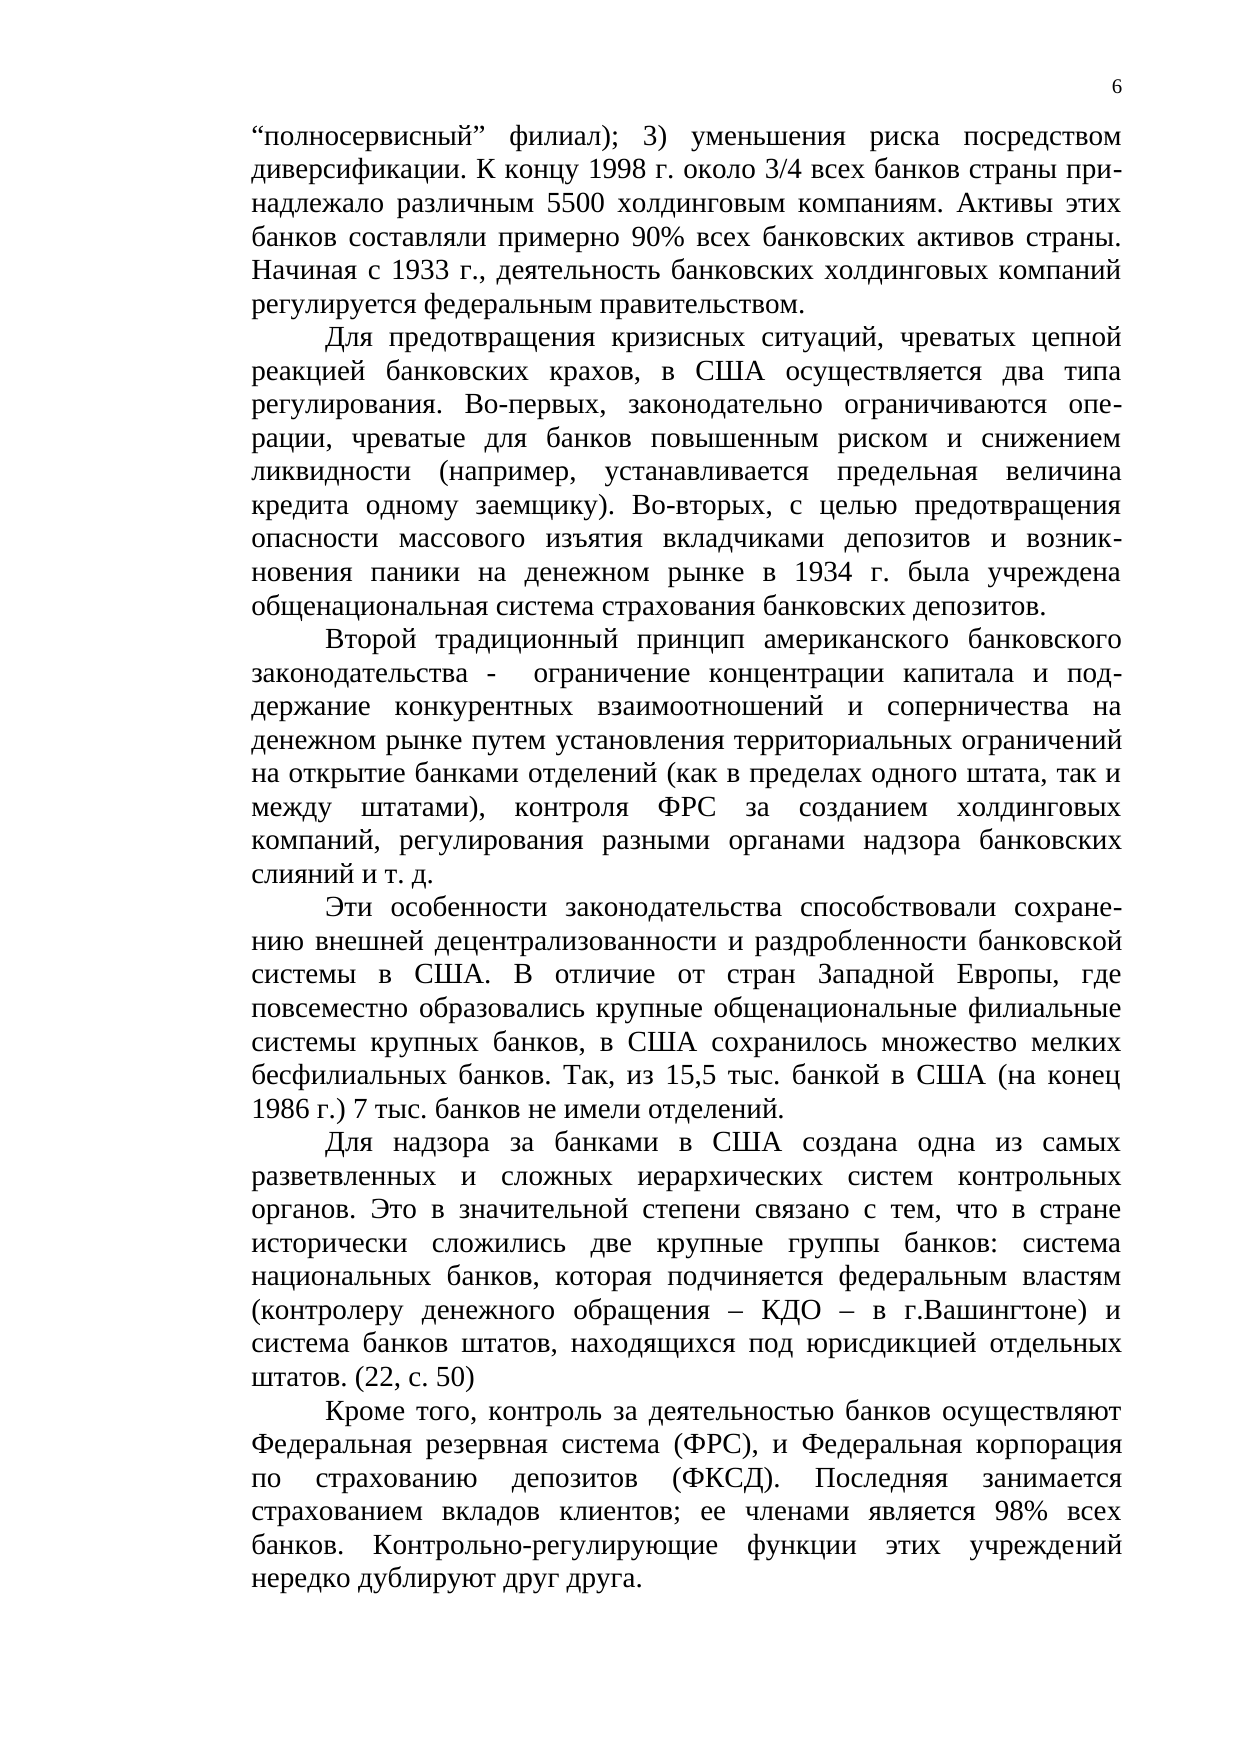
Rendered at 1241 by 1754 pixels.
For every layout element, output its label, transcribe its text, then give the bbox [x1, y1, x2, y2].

text Для надзора за банками в США создана одна из самых разветвленных и сложных иерархических систем контрольных органов. Это в значительной степени связано с тем, что в стране исторически сложились две крупные группы банков: система национальных банков, которая подчиняется федеральным властям (контролеру денежного обращения – КДО – в г.Вашингтоне) и система банков штатов, находящихся под юрисдикцией отдельных штатов. (22, с. 50) [251, 1124, 1122, 1393]
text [251, 118, 1122, 319]
text Кроме того, контроль за деятельностью банков осуществляют Федеральная резервная система (ФРС), и Федеральная корпорация по страхованию депозитов (ФКСД). Последняя занимается страхованием вкладов клиентов; ее членами является 98% всех банков. Контрольно-регулирующие функции этих учреждений нередко дублируют друг друга. [251, 1393, 1122, 1594]
text Второй традиционный принцип американского банковского законодательства - ограничение концентрации капитала и поддержание конкурентных взаимоотношений и соперничества на денежном рынке путем установления территориальных ограничений на открытие банками отделений (как в пределах одного штата, так и между штатами), контроля ФРС за созданием холдинговых компаний, регулирования разными органами надзора банковских слияний и т. д. [251, 621, 1122, 889]
text Эти особенности законодательства способствовали сохранению внешней децентрализованности и раздробленности банковской системы в США. В отличие от стран Западной Европы, где повсеместно образовались крупные общенациональные филиальные системы крупных банков, в США сохранилось множество мелких бесфилиальных банков. Так, из 15,5 тыс. банкой в США (на конец 1986 г.) 7 тыс. банков не имели отделений. [251, 889, 1122, 1124]
text Для предотвращения кризисных ситуаций, чреватых цепной реакцией банковских крахов, в США осуществляется два типа регулирования. Во-первых, законодательно ограничиваются операции, чреватые для банков повышенным риском и снижением ликвидности (например, устанавливается предельная величина кредита одному заемщику). Во-вторых, с целью предотвращения опасности массового изъятия вкладчиками депозитов и возникновения паники на денежном рынке в 1934 г. была учреждена общенациональная система страхования банковских депозитов. [251, 319, 1122, 621]
